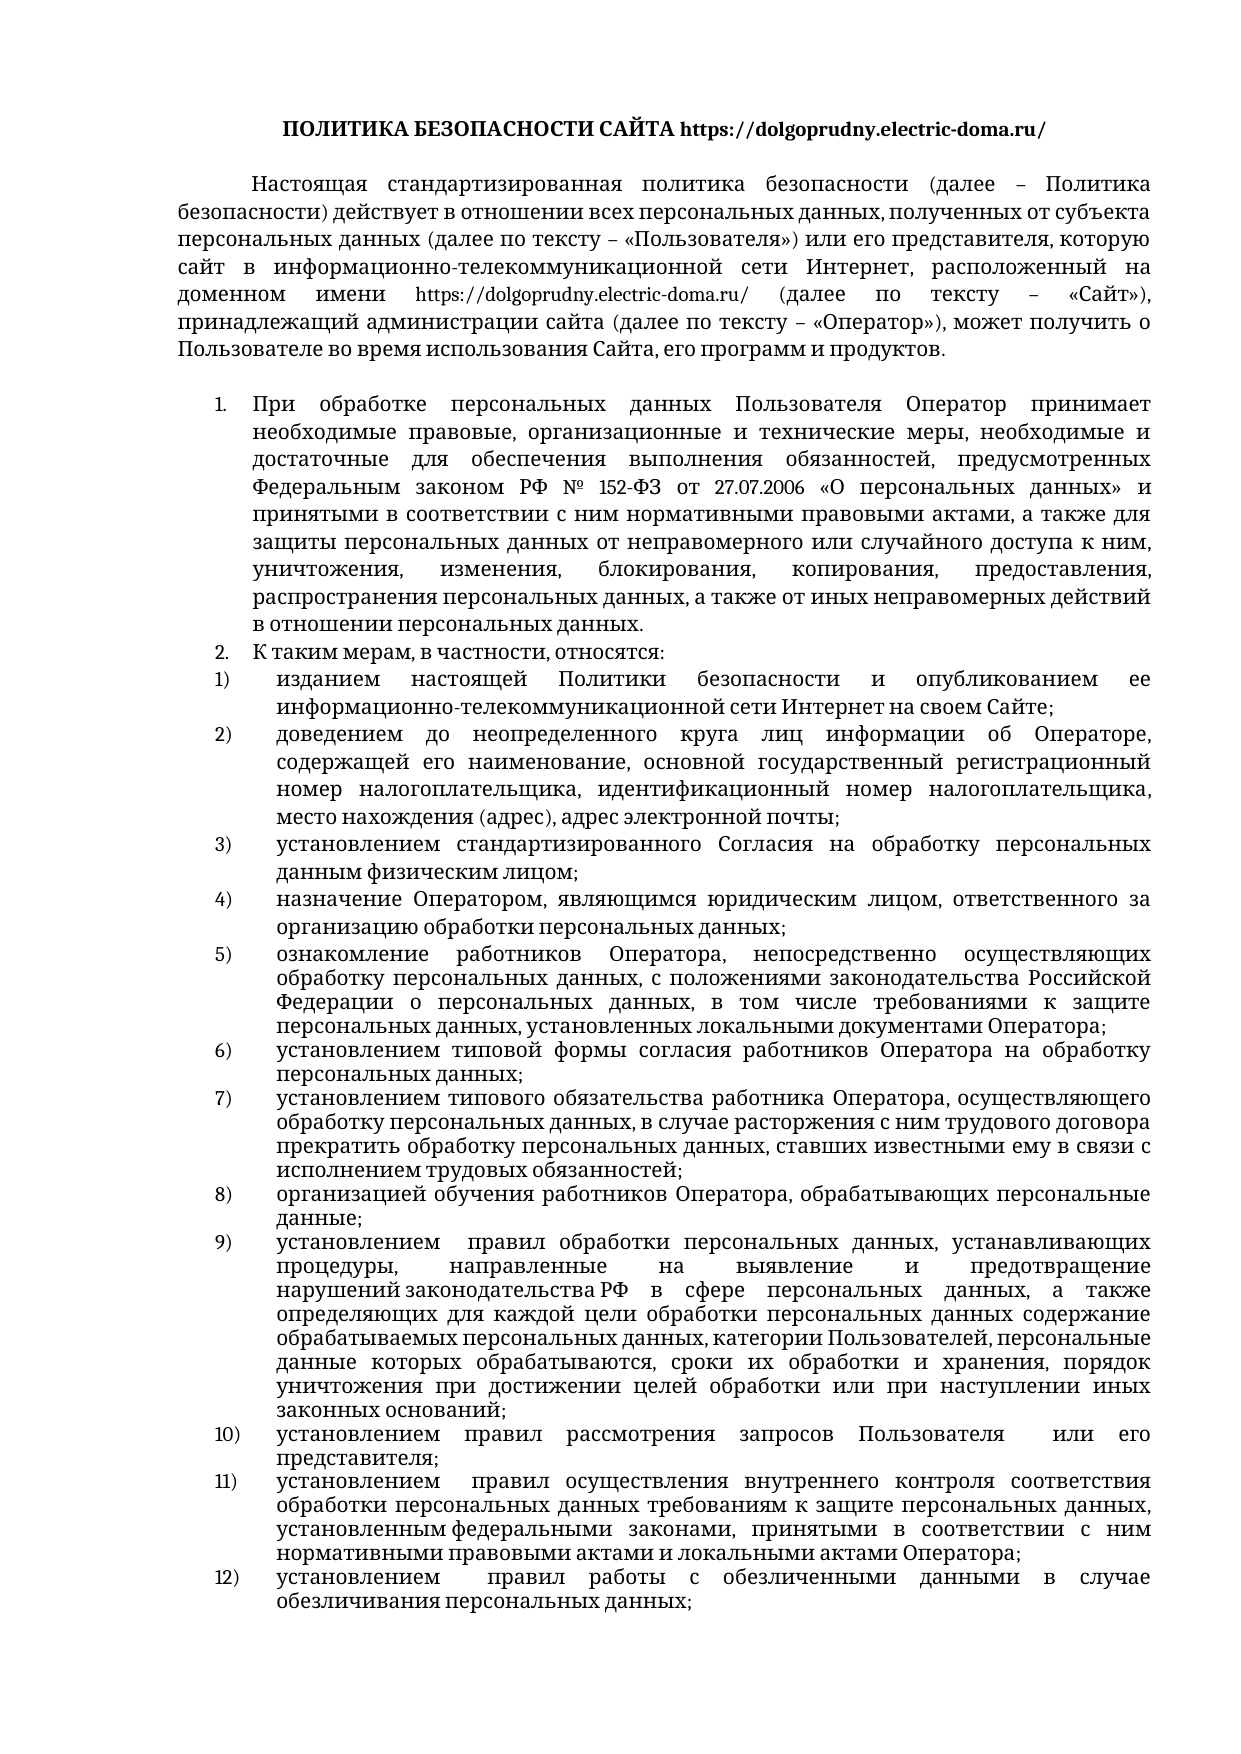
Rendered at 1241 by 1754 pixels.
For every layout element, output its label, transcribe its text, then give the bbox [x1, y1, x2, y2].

list изданием настоящей Политики безопасности и опубликованием ее информационно-телекоммуникационной сети Интернет на своем Сайте; [215, 668, 1152, 719]
list назначение Оператором, являющимся юридическим лицом, ответственного за организацию обработки персональных данных; [215, 888, 1152, 939]
text ПОЛИТИКА БЕЗОПАСНОСТИ САЙТА https://dolgoprudny.electric-doma.ru/ [177, 118, 1152, 142]
list ознакомление работников Оператора, непосредственно осуществляющих обработку персональных данных, с положениями законодательства Российской Федерации о персональных данных, в том числе требованиями к защите персональных данных, установленных локальными документами Оператора; [215, 943, 1152, 1039]
list установлением правил обработки персональных данных, устанавливающих процедуры, направленные на выявление и предотвращение нарушений законодательства РФ в сфере персональных данных, а также определяющих для каждой цели обработки персональных данных содержание обрабатываемых персональных данных, категории Пользователей, персональные данные которых обрабатываются, сроки их обработки и хранения, порядок уничтожения при достижении целей обработки или при наступлении иных законных оснований; [215, 1231, 1152, 1422]
list организацией обучения работников Оператора, обрабатывающих персональные данные; [215, 1183, 1152, 1231]
list установлением стандартизированного Согласия на обработку персональных данным физическим лицом; [215, 833, 1152, 884]
list К таким мерам, в частности, относятся: [215, 641, 1152, 664]
list установлением типовой формы согласия работников Оператора на обработку персональных данных; [215, 1039, 1152, 1087]
list установлением правил осуществления внутреннего контроля соответствия обработки персональных данных требованиям к защите персональных данных, установленным федеральными законами, принятыми в соответствии с ним нормативными правовыми актами и локальными актами Оператора; [215, 1470, 1152, 1566]
list установлением правил рассмотрения запросов Пользователя или его представителя; [215, 1422, 1152, 1470]
list установлением правил работы с обезличенными данными в случае обезличивания персональных данных; [215, 1566, 1152, 1614]
list При обработке персональных данных Пользователя Оператор принимает необходимые правовые, организационные и технические меры, необходимые и достаточные для обеспечения выполнения обязанностей, предусмотренных Федеральным законом РФ № 152-ФЗ от 27.07.2006 «О персональных данных» и принятыми в соответствии с ним нормативными правовыми актами, а также для защиты персональных данных от неправомерного или случайного доступа к ним, уничтожения, изменения, блокирования, копирования, предоставления, распространения персональных данных, а также от иных неправомерных действий в отношении персональных данных. [215, 393, 1152, 637]
list доведением до неопределенного круга лиц информации об Операторе, содержащей его наименование, основной государственный регистрационный номер налогоплательщика, идентификационный номер налогоплательщика, место нахождения (адрес), адрес электронной почты; [215, 723, 1152, 829]
text Настоящая стандартизированная политика безопасности (далее – Политика безопасности) действует в отношении всех персональных данных, полученных от субъекта персональных данных (далее по тексту – «Пользователя») или его представителя, которую сайт в информационно-телекоммуникационной сети Интернет, расположенный на доменном имени https://dolgoprudny.electric-doma.ru/ (далее по тексту – «Сайт»), принадлежащий администрации сайта (далее по тексту – «Оператор»), может получить о Пользователе во время использования Сайта, его программ и продуктов. [177, 173, 1152, 362]
list установлением типового обязательства работника Оператора, осуществляющего обработку персональных данных, в случае расторжения с ним трудового договора прекратить обработку персональных данных, ставших известными ему в связи с исполнением трудовых обязанностей; [215, 1087, 1152, 1183]
